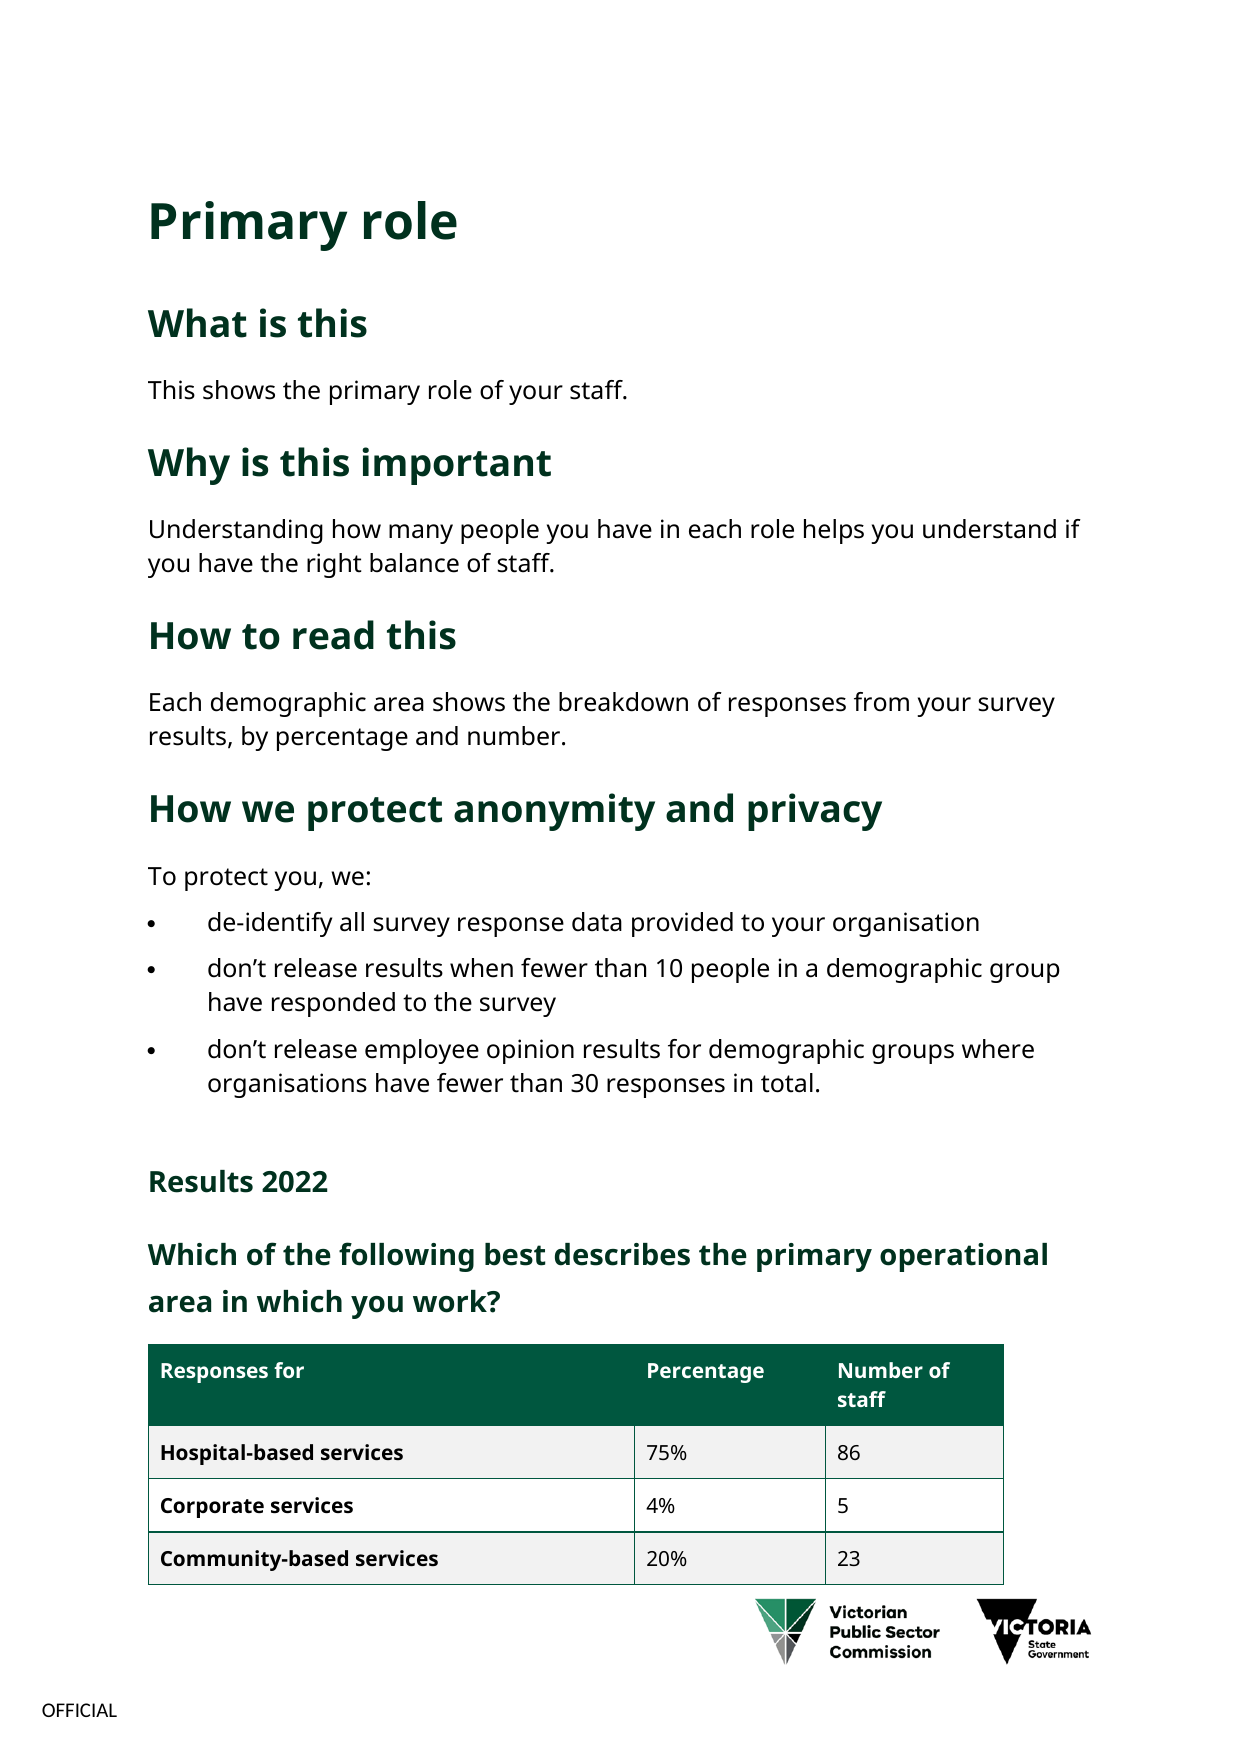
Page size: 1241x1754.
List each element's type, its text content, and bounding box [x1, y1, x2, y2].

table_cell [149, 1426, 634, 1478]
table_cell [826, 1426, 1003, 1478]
list don’t release results when fewer than 10 people in a demographic group have responded to the survey [148, 951, 1092, 1019]
list don’t release employee opinion results for demographic groups where organisations have fewer than 30 responses in total. [148, 1032, 1092, 1100]
text To protect you, we: [148, 858, 1092, 892]
list de-identify all survey response data provided to your organisation [148, 904, 1092, 939]
subtitle What is this [148, 297, 1092, 348]
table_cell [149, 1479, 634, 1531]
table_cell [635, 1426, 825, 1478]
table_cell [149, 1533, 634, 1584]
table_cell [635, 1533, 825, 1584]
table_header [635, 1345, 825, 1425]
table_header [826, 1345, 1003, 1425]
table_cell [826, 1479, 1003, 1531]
subtitle Why is this important [148, 436, 1092, 487]
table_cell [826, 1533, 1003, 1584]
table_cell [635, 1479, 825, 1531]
text Each demographic area shows the breakdown of responses from your survey results, by percentage and number. [148, 685, 1092, 753]
subtitle How we protect anonymity and privacy [148, 782, 1092, 833]
subtitle Primary role [148, 186, 1092, 254]
subtitle Results 2022 [148, 1161, 1092, 1201]
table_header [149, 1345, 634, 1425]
subtitle How to read this [148, 609, 1092, 660]
text Understanding how many people you have in each role helps you understand if you have the right balance of staff. [148, 512, 1092, 580]
subtitle Which of the following best describes the primary operational area in which you work? [148, 1234, 1092, 1321]
picture [754, 1598, 1093, 1666]
text This shows the primary role of your staff. [148, 373, 1092, 407]
